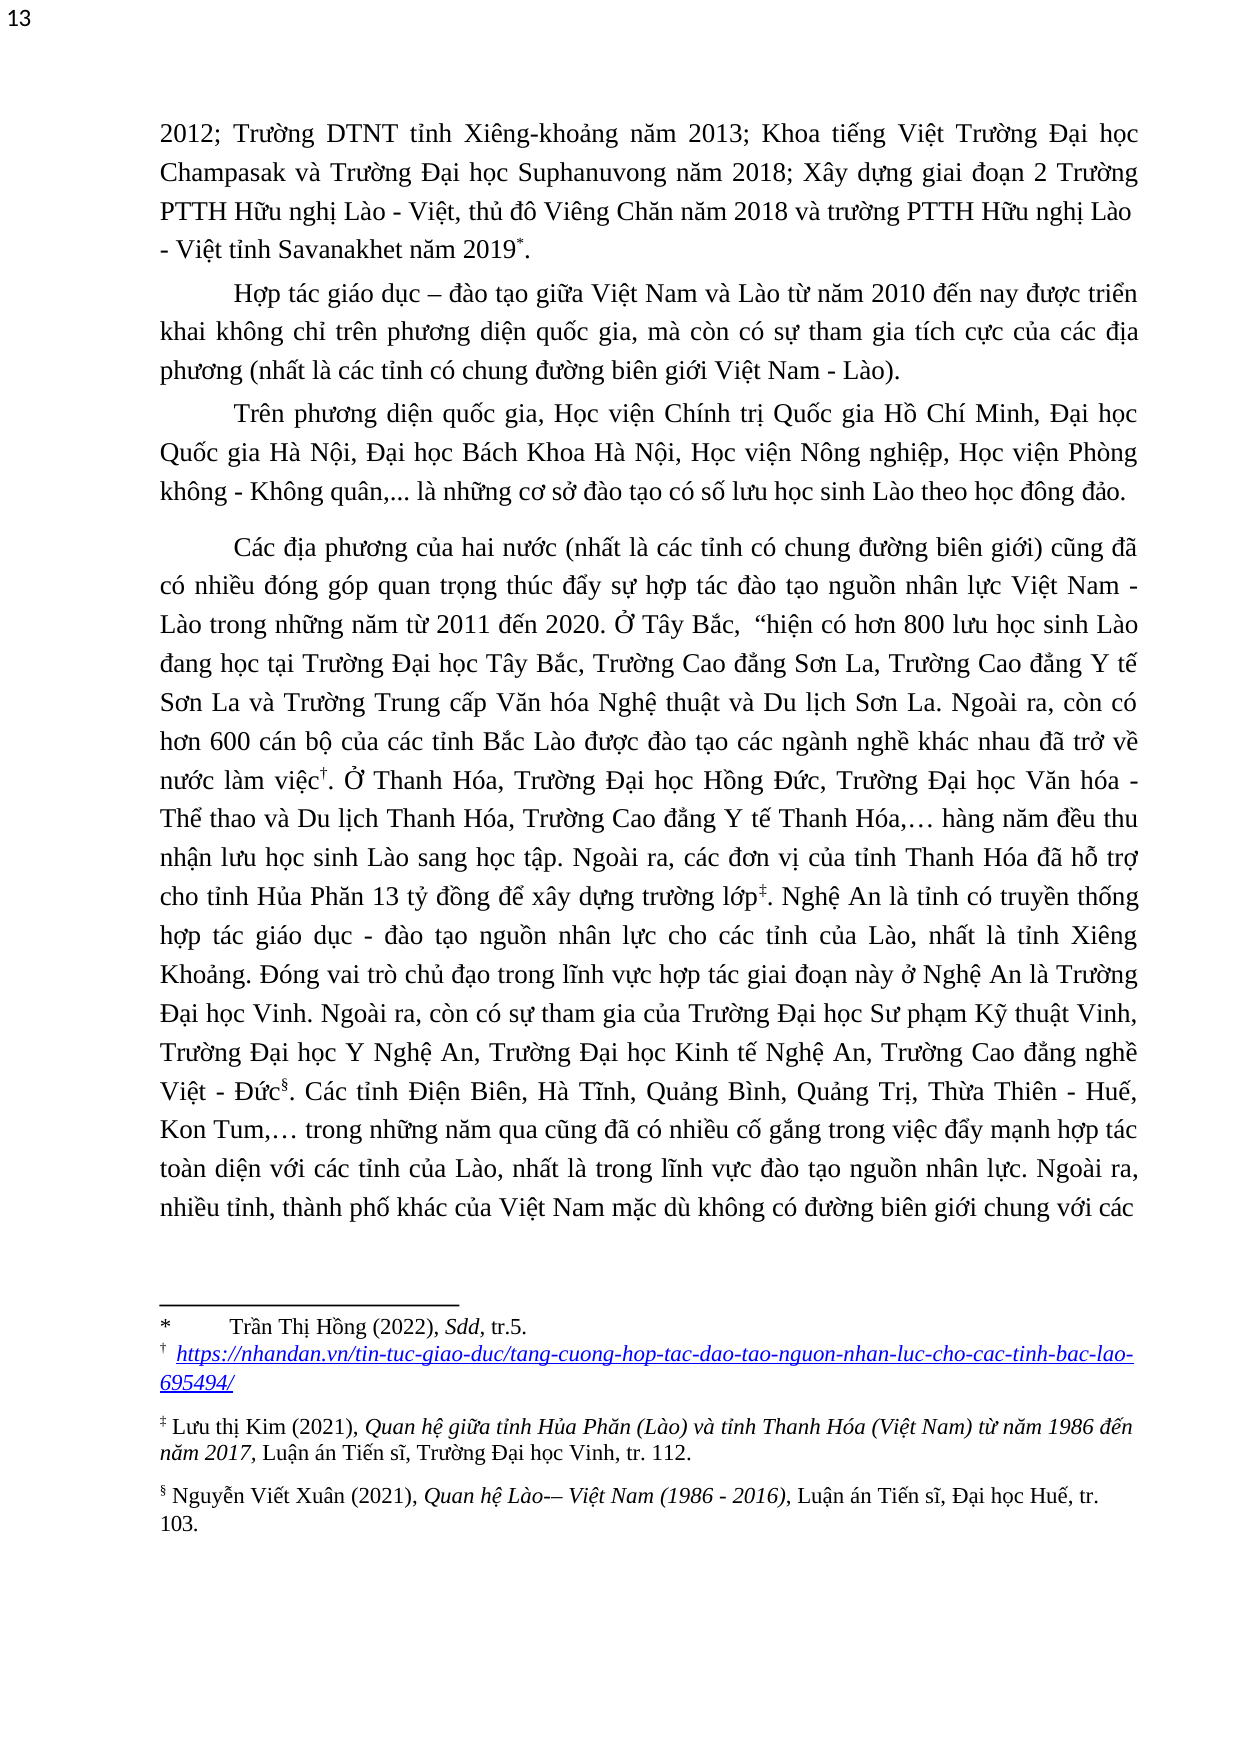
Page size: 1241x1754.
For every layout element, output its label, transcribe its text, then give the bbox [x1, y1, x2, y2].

list Trần Thị Hồng (2022), Sdd, tr.5. [159, 1314, 1192, 1340]
text Trên phương diện quốc gia, Học viện Chính trị Quốc gia Hồ Chí Minh, Đại học Quốc gia Hà Nội, Đại học Bách Khoa Hà Nội, Học viện Nông nghiệp, Học viện Phòng không - Không quân,... là những cơ sở đào tạo có số lưu học sinh Lào theo học đông đảo. [159, 397, 1140, 506]
text 2012; Trường DTNT tỉnh Xiêng-khoảng năm 2013; Khoa tiếng Việt Trường Đại học Champasak và Trường Đại học Suphanuvong năm 2018; Xây dựng giai đoạn 2 Trường PTTH Hữu nghị Lào - Việt, thủ đô Viêng Chăn năm 2018 và trường PTTH Hữu nghị Lào [159, 117, 1139, 226]
text - Việt tỉnh Savanakhet năm 2019*. [159, 234, 1192, 265]
text ‡ Lưu thị Kim (2021), Quan hệ giữa tỉnh Hủa Phăn (Lào) và tỉnh Thanh Hóa (Việt Nam) từ năm 1986 đến năm 2017, Luận án Tiến sĩ, Trường Đại học Vinh, tr. 112. [159, 1414, 1139, 1465]
text Các địa phương của hai nước (nhất là các tỉnh có chung đường biên giới) cũng đã có nhiều đóng góp quan trọng thúc đẩy sự hợp tác đào tạo nguồn nhân lực Việt Nam - Lào trong những năm từ 2011 đến 2020. Ở Tây Bắc, “hiện có hơn 800 lưu học sinh Lào đang học tại Trường Đại học Tây Bắc, Trường Cao đẳng Sơn La, Trường Cao đẳng Y tế Sơn La và Trường Trung cấp Văn hóa Nghệ thuật và Du lịch Sơn La. Ngoài ra, còn có hơn 600 cán bộ của các tỉnh Bắc Lào được đào tạo các ngành nghề khác nhau đã trở về nước làm việc†. Ở Thanh Hóa, Trường Đại học Hồng Đức, Trường Đại học Văn hóa - Thể thao và Du lịch Thanh Hóa, Trường Cao đẳng Y tế Thanh Hóa,… hàng năm đều thu nhận lưu học sinh Lào sang học tập. Ngoài ra, các đơn vị của tỉnh Thanh Hóa đã hỗ trợ cho tỉnh Hủa Phăn 13 tỷ đồng để xây dựng trường lớp‡. Nghệ An là tỉnh có truyền thống hợp tác giáo dục - đào tạo nguồn nhân lực cho các tỉnh của Lào, nhất là tỉnh Xiêng Khoảng. Đóng vai trò chủ đạo trong lĩnh vực hợp tác giai đoạn này ở Nghệ An là Trường Đại học Vinh. Ngoài ra, còn có sự tham gia của Trường Đại học Sư phạm Kỹ thuật Vinh, Trường Đại học Y Nghệ An, Trường Đại học Kinh tế Nghệ An, Trường Cao đẳng nghề Việt - Đức§. Các tỉnh Điện Biên, Hà Tĩnh, Quảng Bình, Quảng Trị, Thừa Thiên - Huế, Kon Tum,… trong những năm qua cũng đã có nhiều cố gắng trong việc đẩy mạnh hợp tác toàn diện với các tỉnh của Lào, nhất là trong lĩnh vực đào tạo nguồn nhân lực. Ngoài ra, nhiều tỉnh, thành phố khác của Việt Nam mặc dù không có đường biên giới chung với các [159, 531, 1139, 1222]
text § Nguyễn Viết Xuân (2021), Quan hệ Lào-– Việt Nam (1986 - 2016), Luận án Tiến sĩ, Đại học Huế, tr. 103. [159, 1482, 1118, 1537]
text Hợp tác giáo dục – đào tạo giữa Việt Nam và Lào từ năm 2010 đến nay được triển khai không chỉ trên phương diện quốc gia, mà còn có sự tham gia tích cực của các địa phương (nhất là các tỉnh có chung đường biên giới Việt Nam - Lào). [159, 277, 1140, 386]
text † https://nhandan.vn/tin-tuc-giao-duc/tang-cuong-hop-tac-dao-tao-nguon-nhan-luc-cho-cac-tinh-bac-lao- 695494/ [159, 1340, 1192, 1395]
